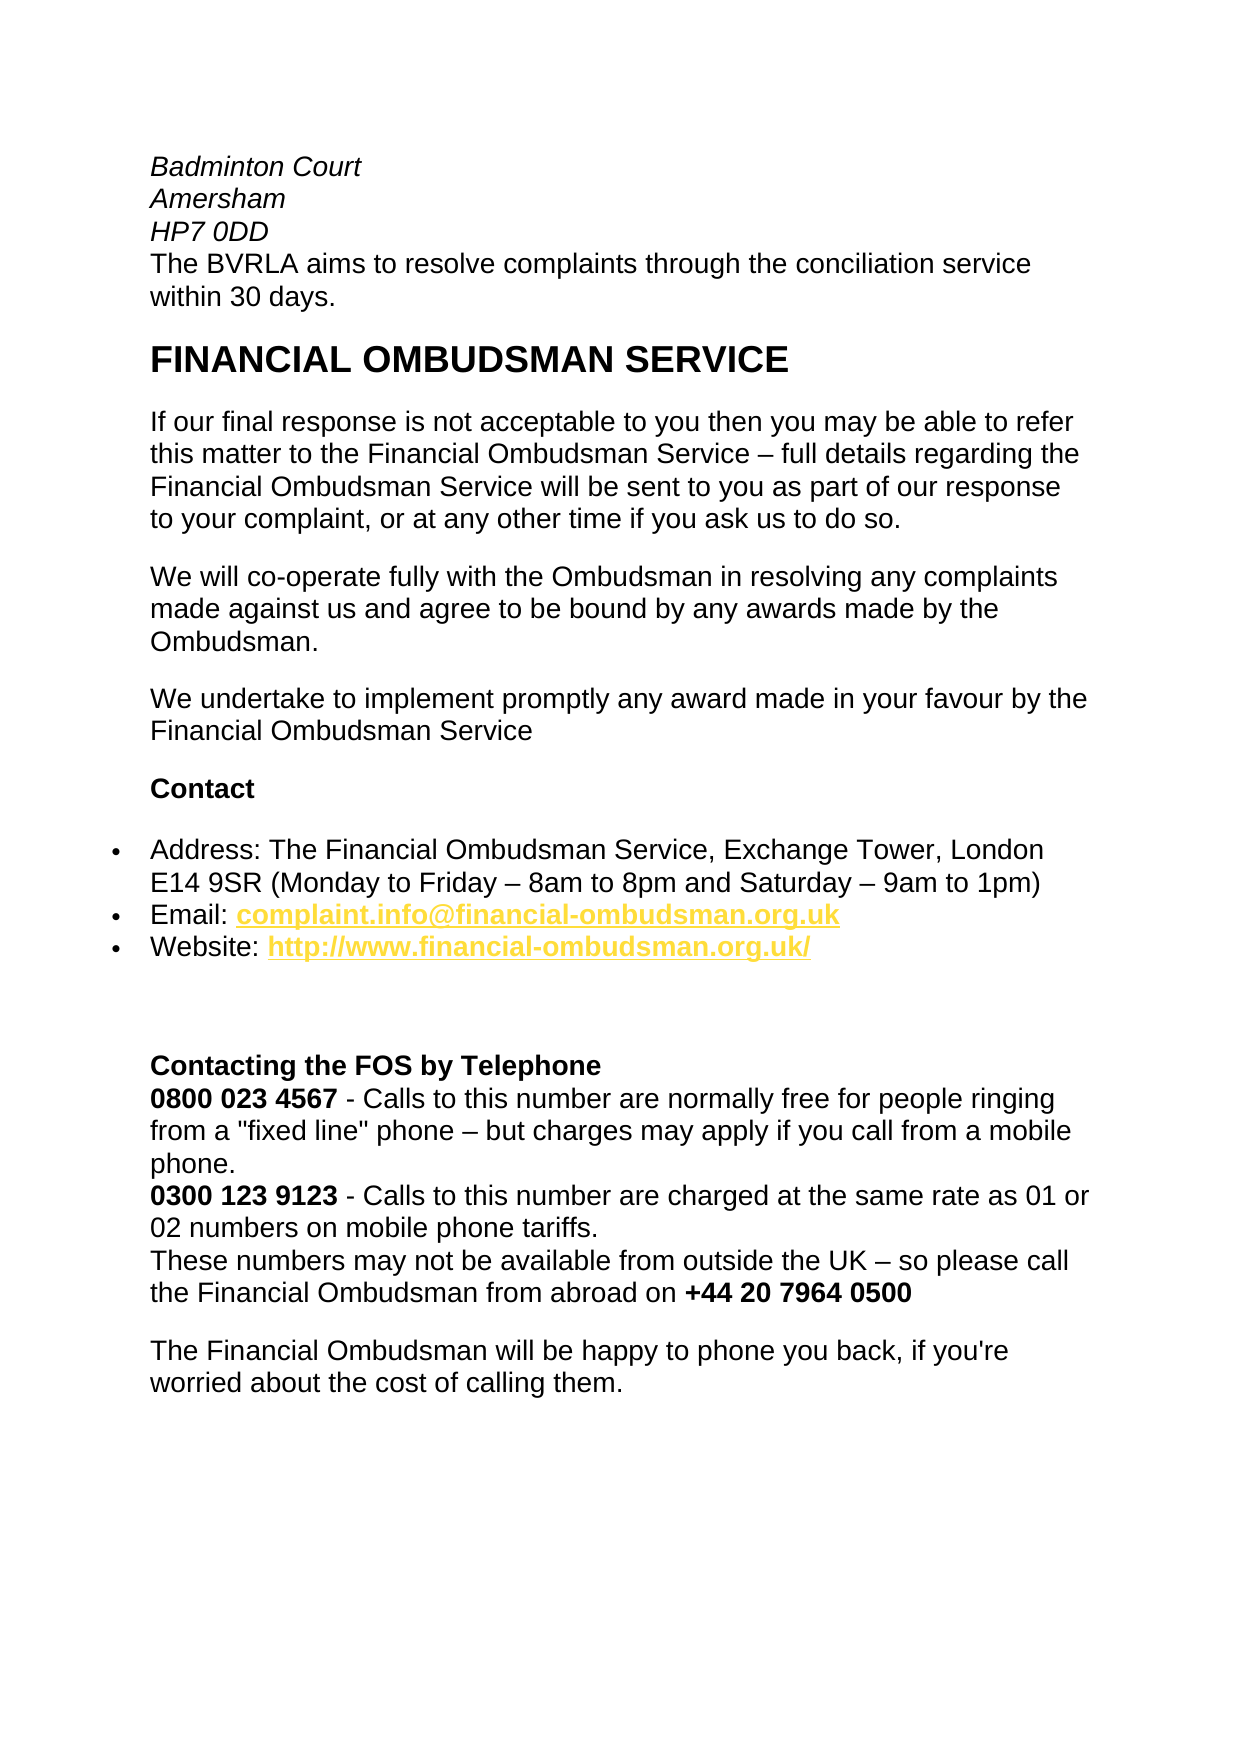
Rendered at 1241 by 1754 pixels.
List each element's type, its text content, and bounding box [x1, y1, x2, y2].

list Address: The Financial Ombudsman Service, Exchange Tower, London E14 9SR (Monday to Friday – 8am to 8pm and Saturday – 9am to 1pm) [112, 833, 1090, 898]
list Email: complaint.info@financial-ombudsman.org.uk [112, 898, 1090, 930]
text FINANCIAL OMBUDSMAN SERVICE [150, 337, 1090, 380]
text Contact [150, 772, 1090, 804]
text We undertake to implement promptly any award made in your favour by the Financial Ombudsman Service [150, 682, 1090, 747]
text The Financial Ombudsman will be happy to phone you back, if you're worried about the cost of calling them. [150, 1333, 1090, 1398]
text If our final response is not acceptable to you then you may be able to refer this matter to the Financial Ombudsman Service – full details regarding the Financial Ombudsman Service will be sent to you as part of our response to your complaint, or at any other time if you ask us to do so. [150, 405, 1090, 535]
text We will co-operate fully with the Ombudsman in resolving any complaints made against us and agree to be bound by any awards made by the Ombudsman. [150, 560, 1090, 657]
text Contacting the FOS by Telephone 0800 023 4567 - Calls to this number are normally free for people ringing from a "fixed line" phone – but charges may apply if you call from a mobile phone. 0300 123 9123 - Calls to this number are charged at the same rate as 01 or 02 numbers on mobile phone tariffs. These numbers may not be available from outside the UK – so please call the Financial Ombudsman from abroad on +44 20 7964 0500 [150, 1049, 1090, 1308]
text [150, 150, 1090, 247]
text The BVRLA aims to resolve complaints through the conciliation service within 30 days. [150, 247, 1090, 312]
list Website: http://www.financial-ombudsman.org.uk/ [112, 930, 1090, 963]
